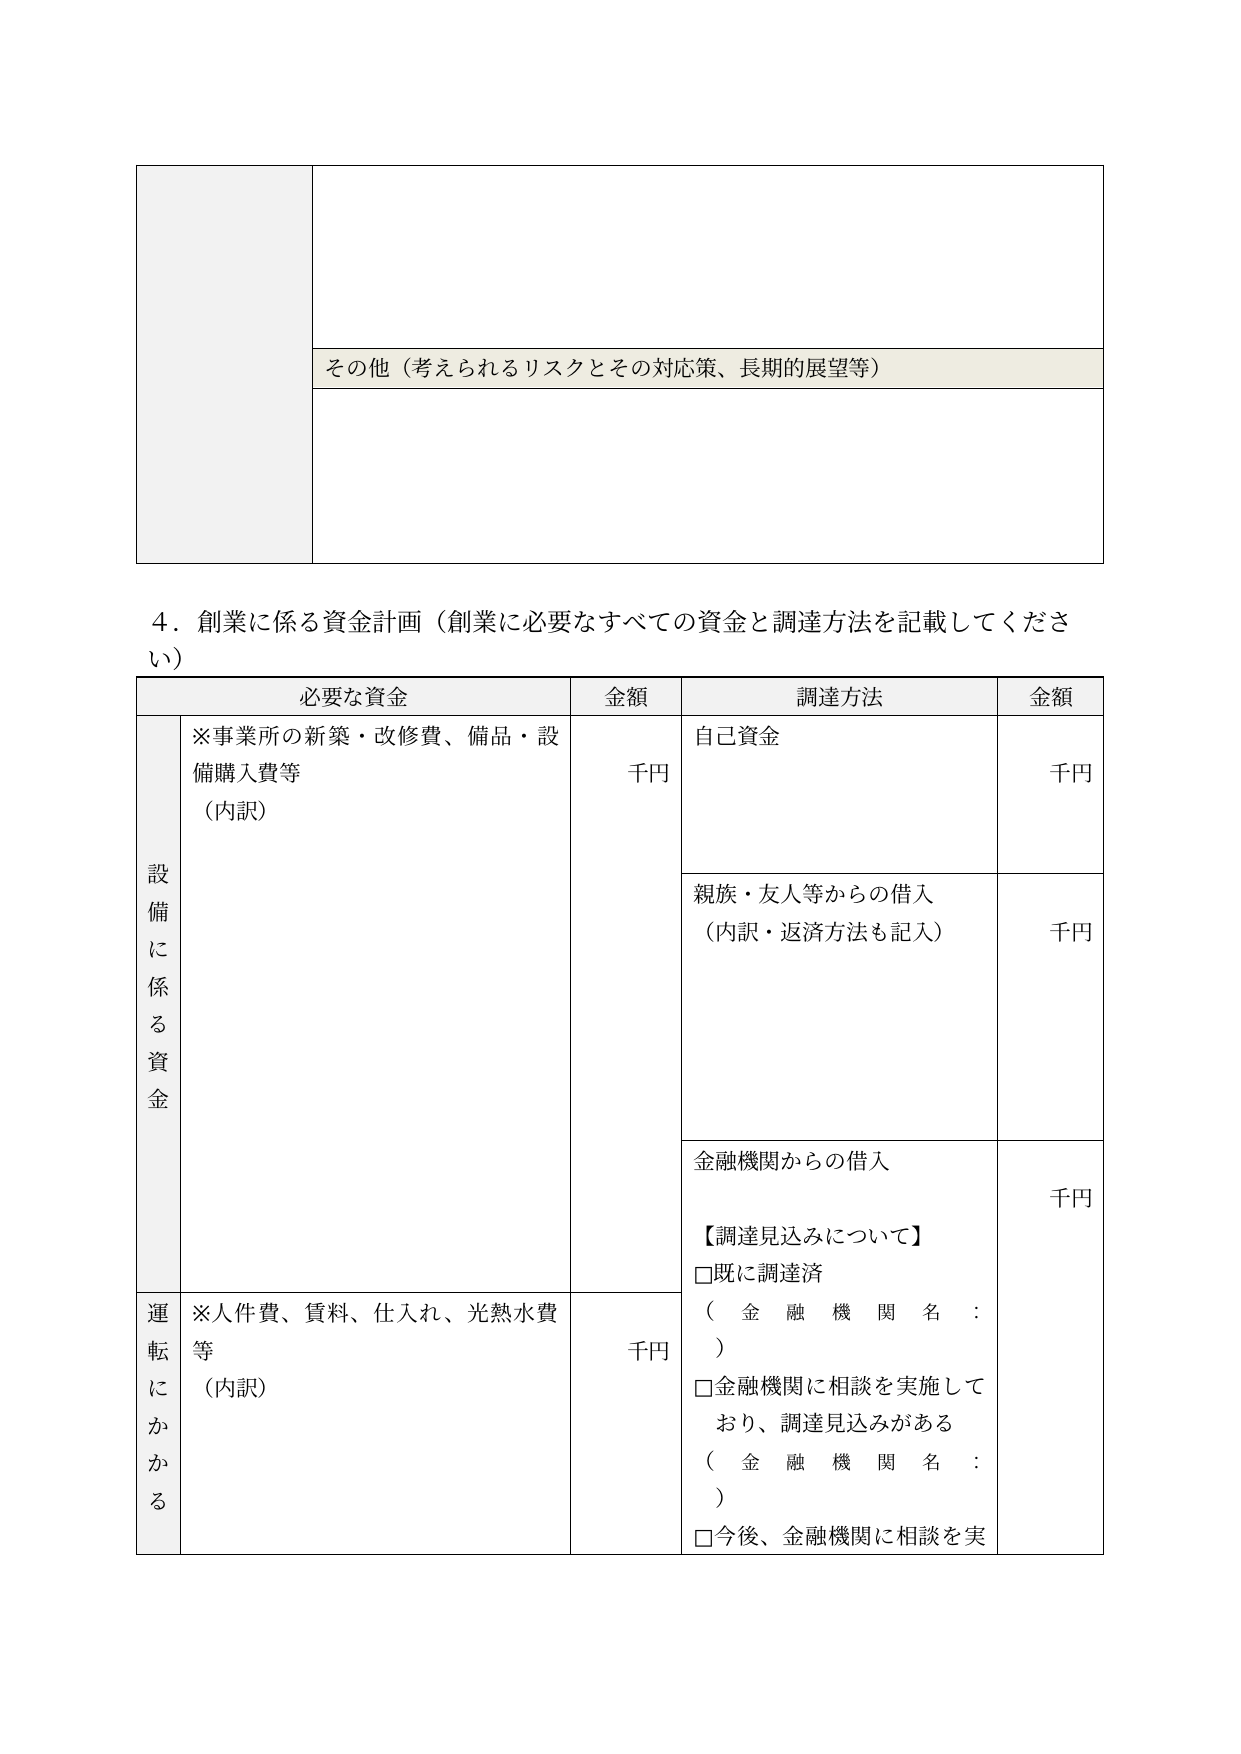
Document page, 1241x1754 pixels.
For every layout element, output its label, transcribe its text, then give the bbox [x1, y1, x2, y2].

table_header 必要な資金 [137, 678, 570, 715]
table_cell [313, 389, 1103, 563]
table_cell 金融機関からの借入 【調達見込みについて】 □既に調達済 （金融機関名： ） □金融機関に相談を実施しており、調達見込みがある （金融機関名： ） □今後、金融機関に相談を実施する予定である [682, 1141, 997, 1554]
table_cell 運転にかかる資金 [137, 1293, 180, 1554]
table_header 調達方法 [682, 678, 997, 715]
table_cell 千円 [998, 716, 1103, 873]
table_cell 自己資金 [682, 716, 997, 873]
table_cell 千円 [998, 874, 1103, 1140]
table_header 金額 [571, 678, 681, 715]
table_cell 千円 [998, 1141, 1103, 1554]
table_cell その他（考えられるリスクとその対応策、長期的展望等） [313, 349, 1103, 387]
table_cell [181, 1293, 570, 1554]
table_header 金額 [998, 678, 1103, 715]
table_cell 親族・友人等からの借入 （内訳・返済方法も記入） [682, 874, 997, 1140]
table_cell [313, 166, 1103, 347]
table_cell 設備に係る資金 [137, 716, 180, 1292]
table_cell ※事業所の新築・改修費、備品・設備購入費等 （内訳） [181, 716, 570, 1292]
table_cell 千円 [571, 716, 681, 1292]
text ４．創業に係る資金計画（創業に必要なすべての資金と調達方法を記載してください） [148, 601, 1092, 676]
table_cell 千円 [571, 1293, 681, 1554]
